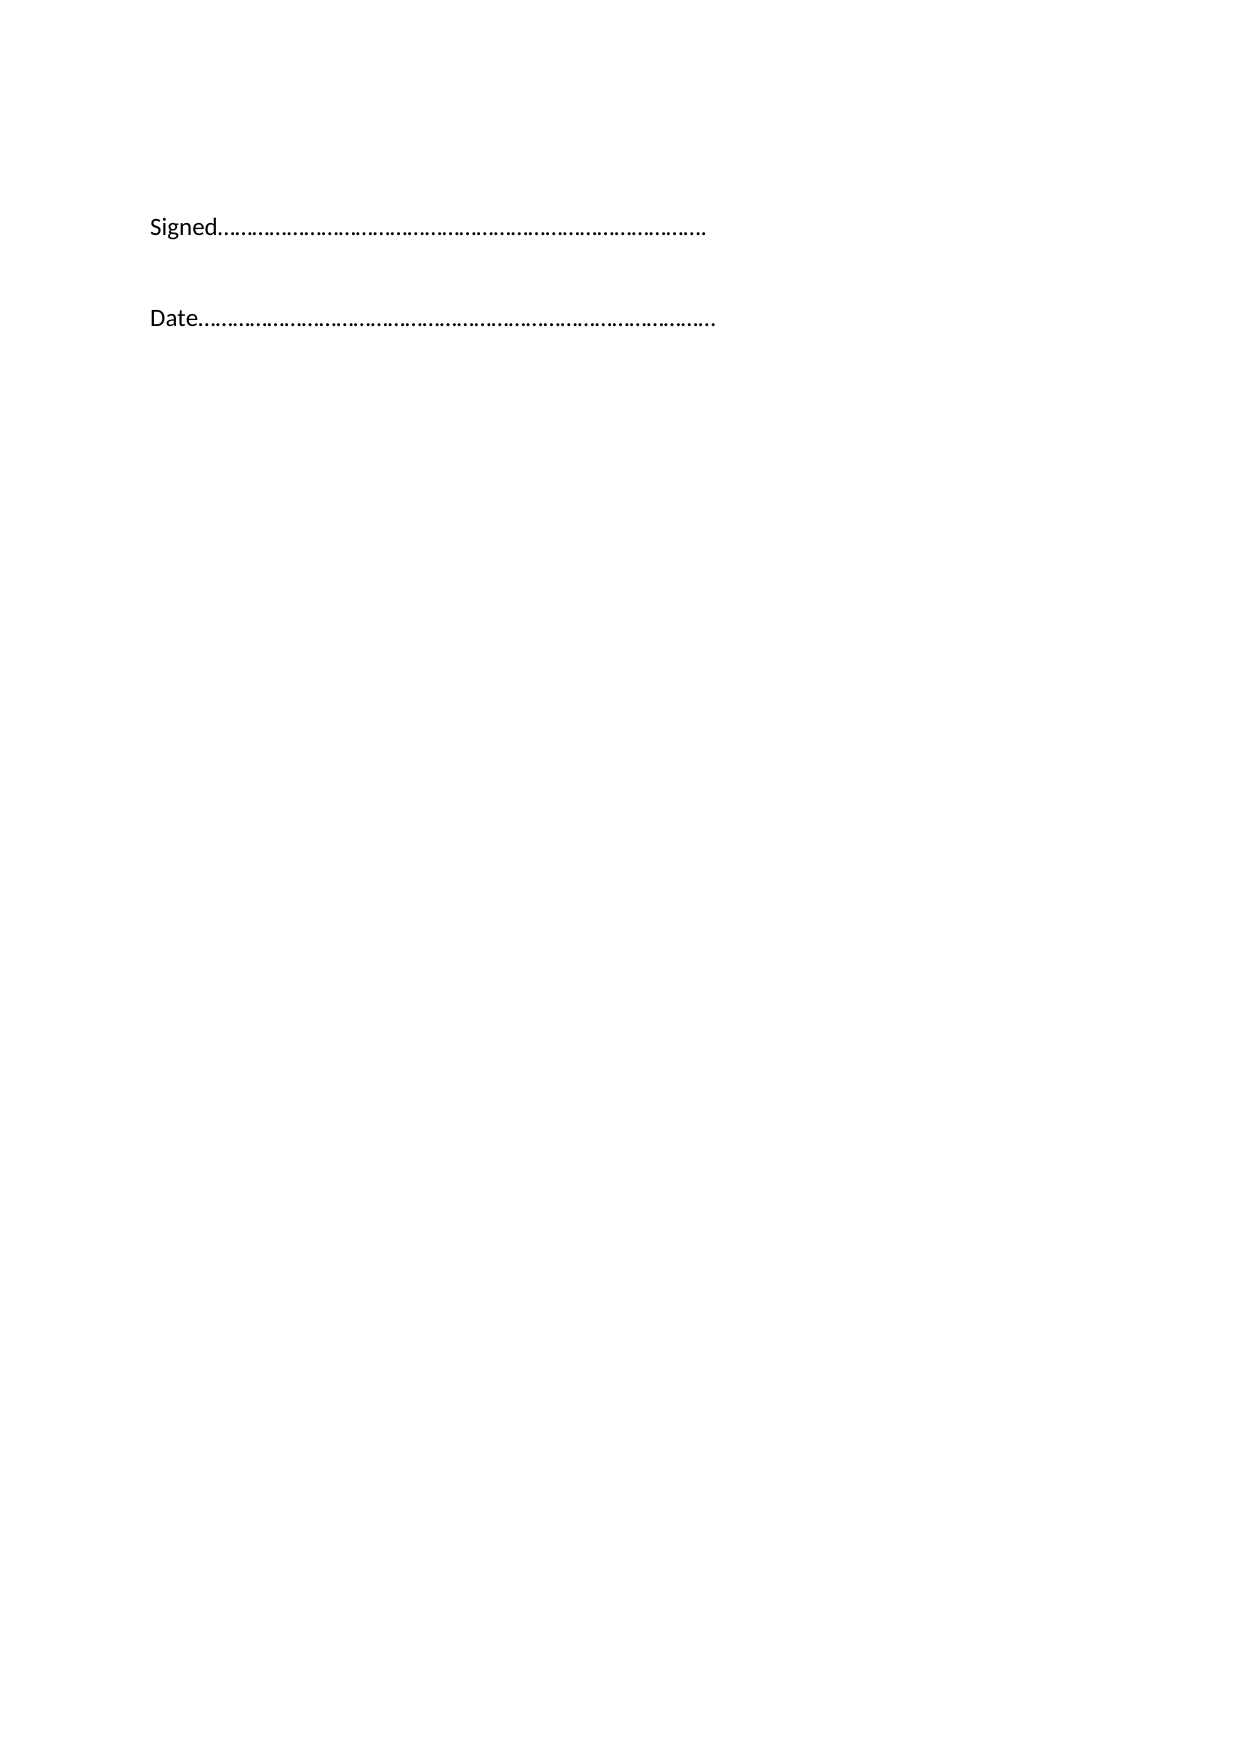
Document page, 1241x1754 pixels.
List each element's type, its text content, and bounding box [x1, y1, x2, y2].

text Signed…………………………………………………………………………. [150, 211, 1090, 242]
text Date……………………………………………………………………………… [150, 303, 1090, 333]
